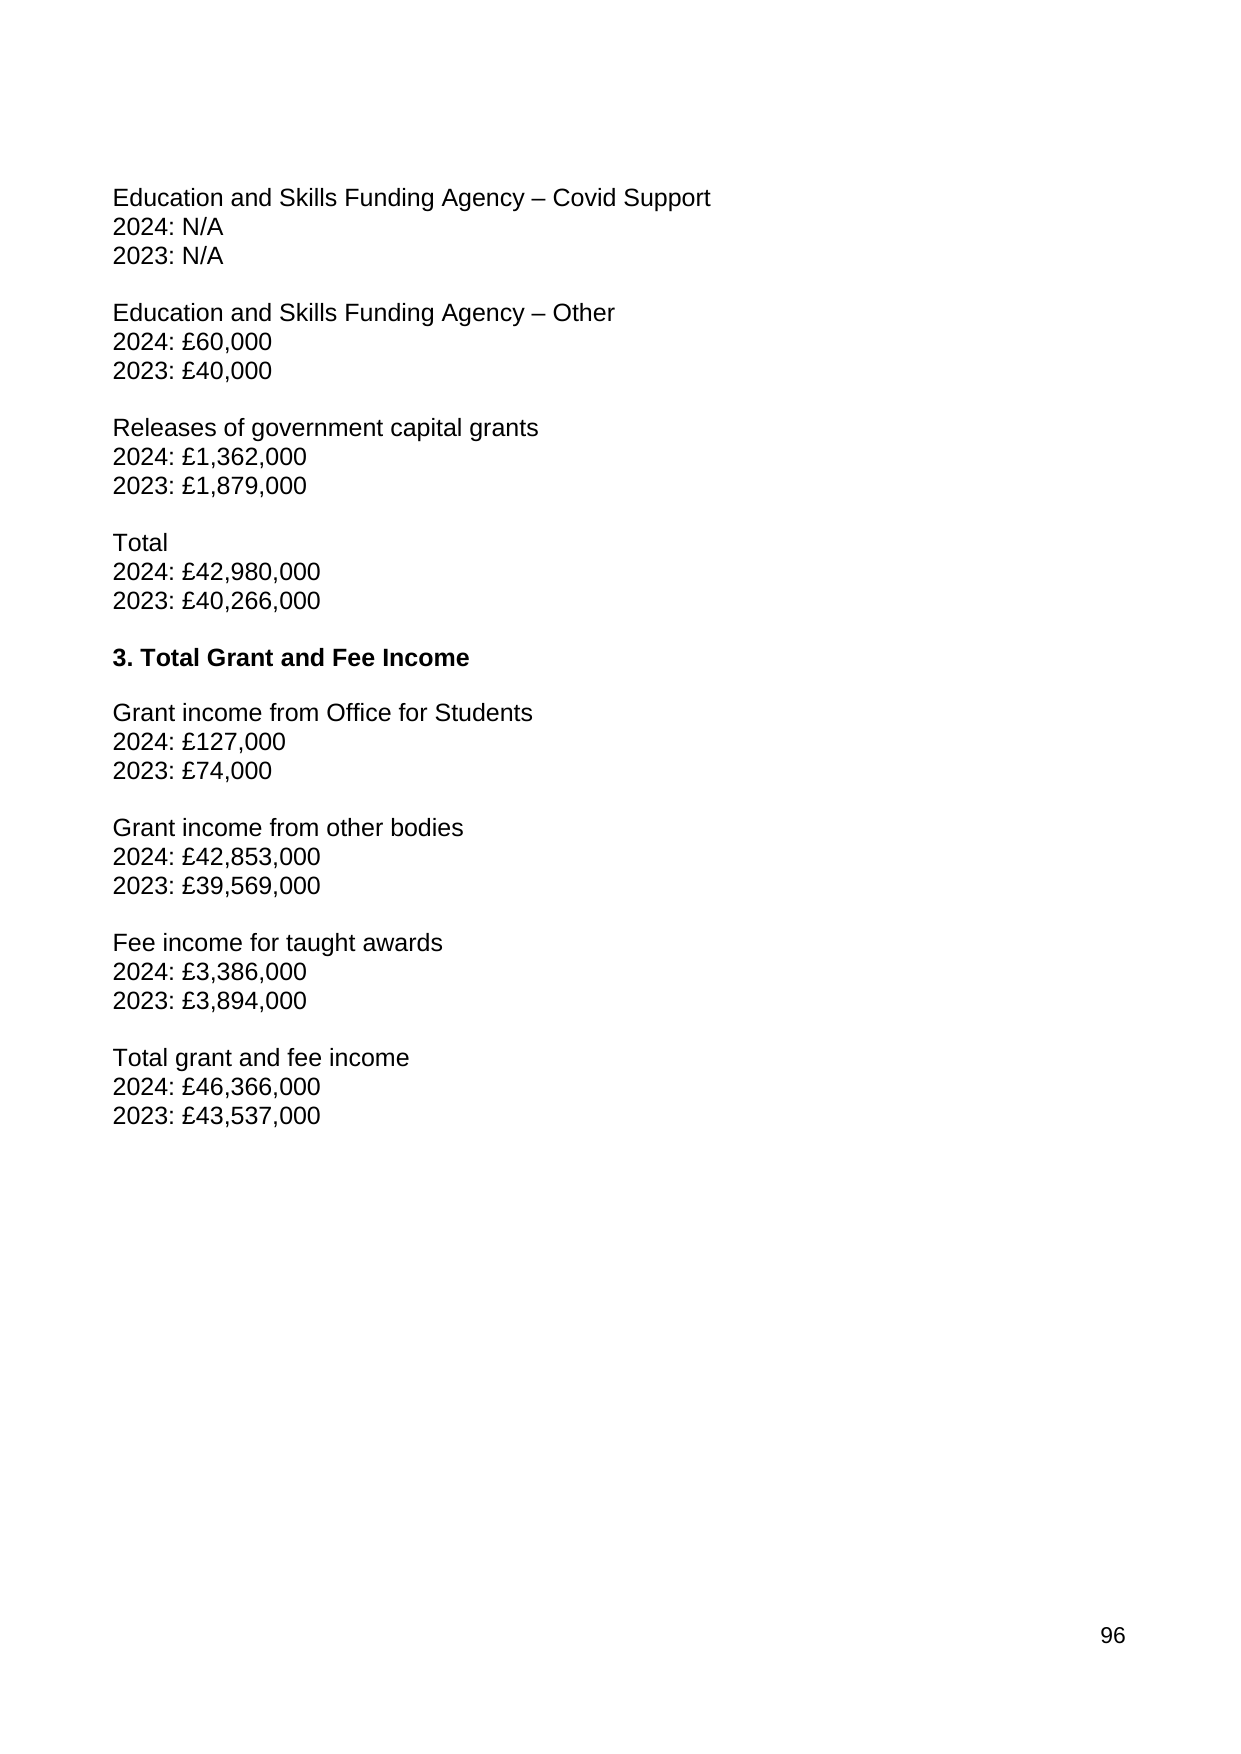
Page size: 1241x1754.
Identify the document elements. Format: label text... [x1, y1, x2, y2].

text Grant income from other bodies [112, 813, 1203, 842]
text 2024: £3,386,000 [112, 957, 1203, 986]
text Grant income from Office for Students [112, 698, 1203, 727]
text 2023: £39,569,000 [112, 871, 1203, 900]
text 2024: £127,000 [112, 727, 1203, 756]
text 2023: £40,266,000 [112, 586, 1203, 614]
text 2023: N/A [112, 241, 1203, 269]
text 2023: £43,537,000 [112, 1101, 1203, 1130]
text 2023: £1,879,000 [112, 471, 1203, 499]
text Total grant and fee income [112, 1043, 1203, 1072]
text 2023: £3,894,000 [112, 986, 1203, 1015]
text 2024: £42,853,000 [112, 842, 1203, 871]
text 2024: £60,000 [112, 327, 1203, 356]
text 2024: £46,366,000 [112, 1072, 1203, 1101]
subtitle 3. Total Grant and Fee Income [112, 643, 1203, 672]
text 2024: N/A [112, 212, 1203, 241]
text 2024: £42,980,000 [112, 557, 1203, 586]
text Fee income for taught awards [112, 928, 1203, 957]
text Education and Skills Funding Agency – Other [112, 298, 1203, 327]
text 2023: £74,000 [112, 756, 1203, 785]
text 2023: £40,000 [112, 356, 1203, 384]
text Releases of government capital grants [112, 413, 1203, 442]
text 2024: £1,362,000 [112, 442, 1203, 471]
text Education and Skills Funding Agency – Covid Support [112, 183, 1203, 212]
text Total [112, 528, 1203, 557]
